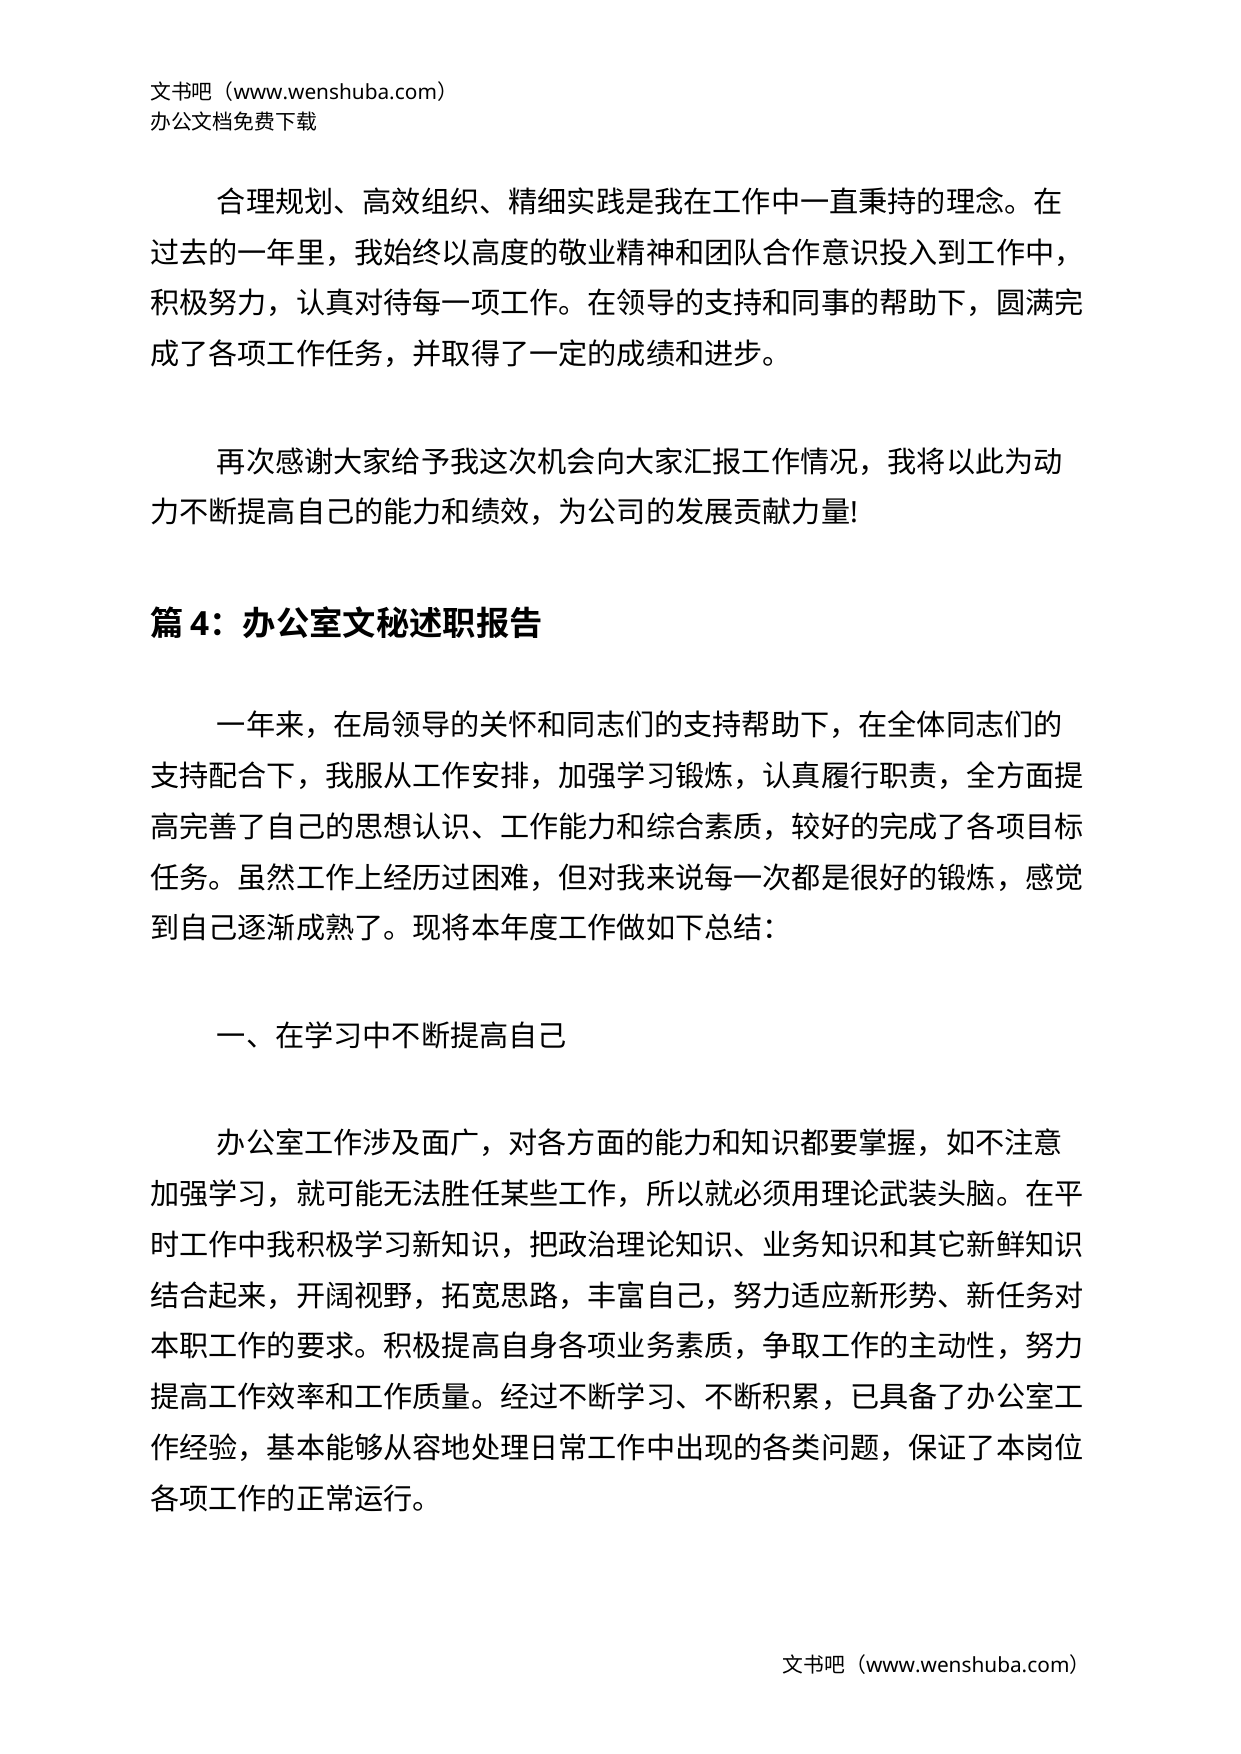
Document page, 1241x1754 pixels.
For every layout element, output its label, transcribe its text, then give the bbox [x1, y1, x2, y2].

text 合理规划、高效组织、精细实践是我在工作中一直秉持的理念。在过去的一年里，我始终以高度的敬业精神和团队合作意识投入到工作中，积极努力，认真对待每一项工作。在领导的支持和同事的帮助下，圆满完成了各项工作任务，并取得了一定的成绩和进步。 [150, 178, 1090, 373]
text 篇4：办公室文秘述职报告 [150, 597, 1090, 645]
text 办公室工作涉及面广，对各方面的能力和知识都要掌握，如不注意加强学习，就可能无法胜任某些工作，所以就必须用理论武装头脑。在平时工作中我积极学习新知识，把政治理论知识、业务知识和其它新鲜知识结合起来，开阔视野，拓宽思路，丰富自己，努力适应新形势、新任务对本职工作的要求。积极提高自身各项业务素质，争取工作的主动性，努力提高工作效率和工作质量。经过不断学习、不断积累，已具备了办公室工作经验，基本能够从容地处理日常工作中出现的各类问题，保证了本岗位各项工作的正常运行。 [150, 1120, 1090, 1517]
text 一年来，在局领导的关怀和同志们的支持帮助下，在全体同志们的支持配合下，我服从工作安排，加强学习锻炼，认真履行职责，全方面提高完善了自己的思想认识、工作能力和综合素质，较好的完成了各项目标任务。虽然工作上经历过困难，但对我来说每一次都是很好的锻炼，感觉到自己逐渐成熟了。现将本年度工作做如下总结： [150, 702, 1090, 947]
text 再次感谢大家给予我这次机会向大家汇报工作情况，我将以此为动力不断提高自己的能力和绩效，为公司的发展贡献力量! [150, 438, 1090, 531]
text 一、在学习中不断提高自己 [150, 1012, 1090, 1055]
